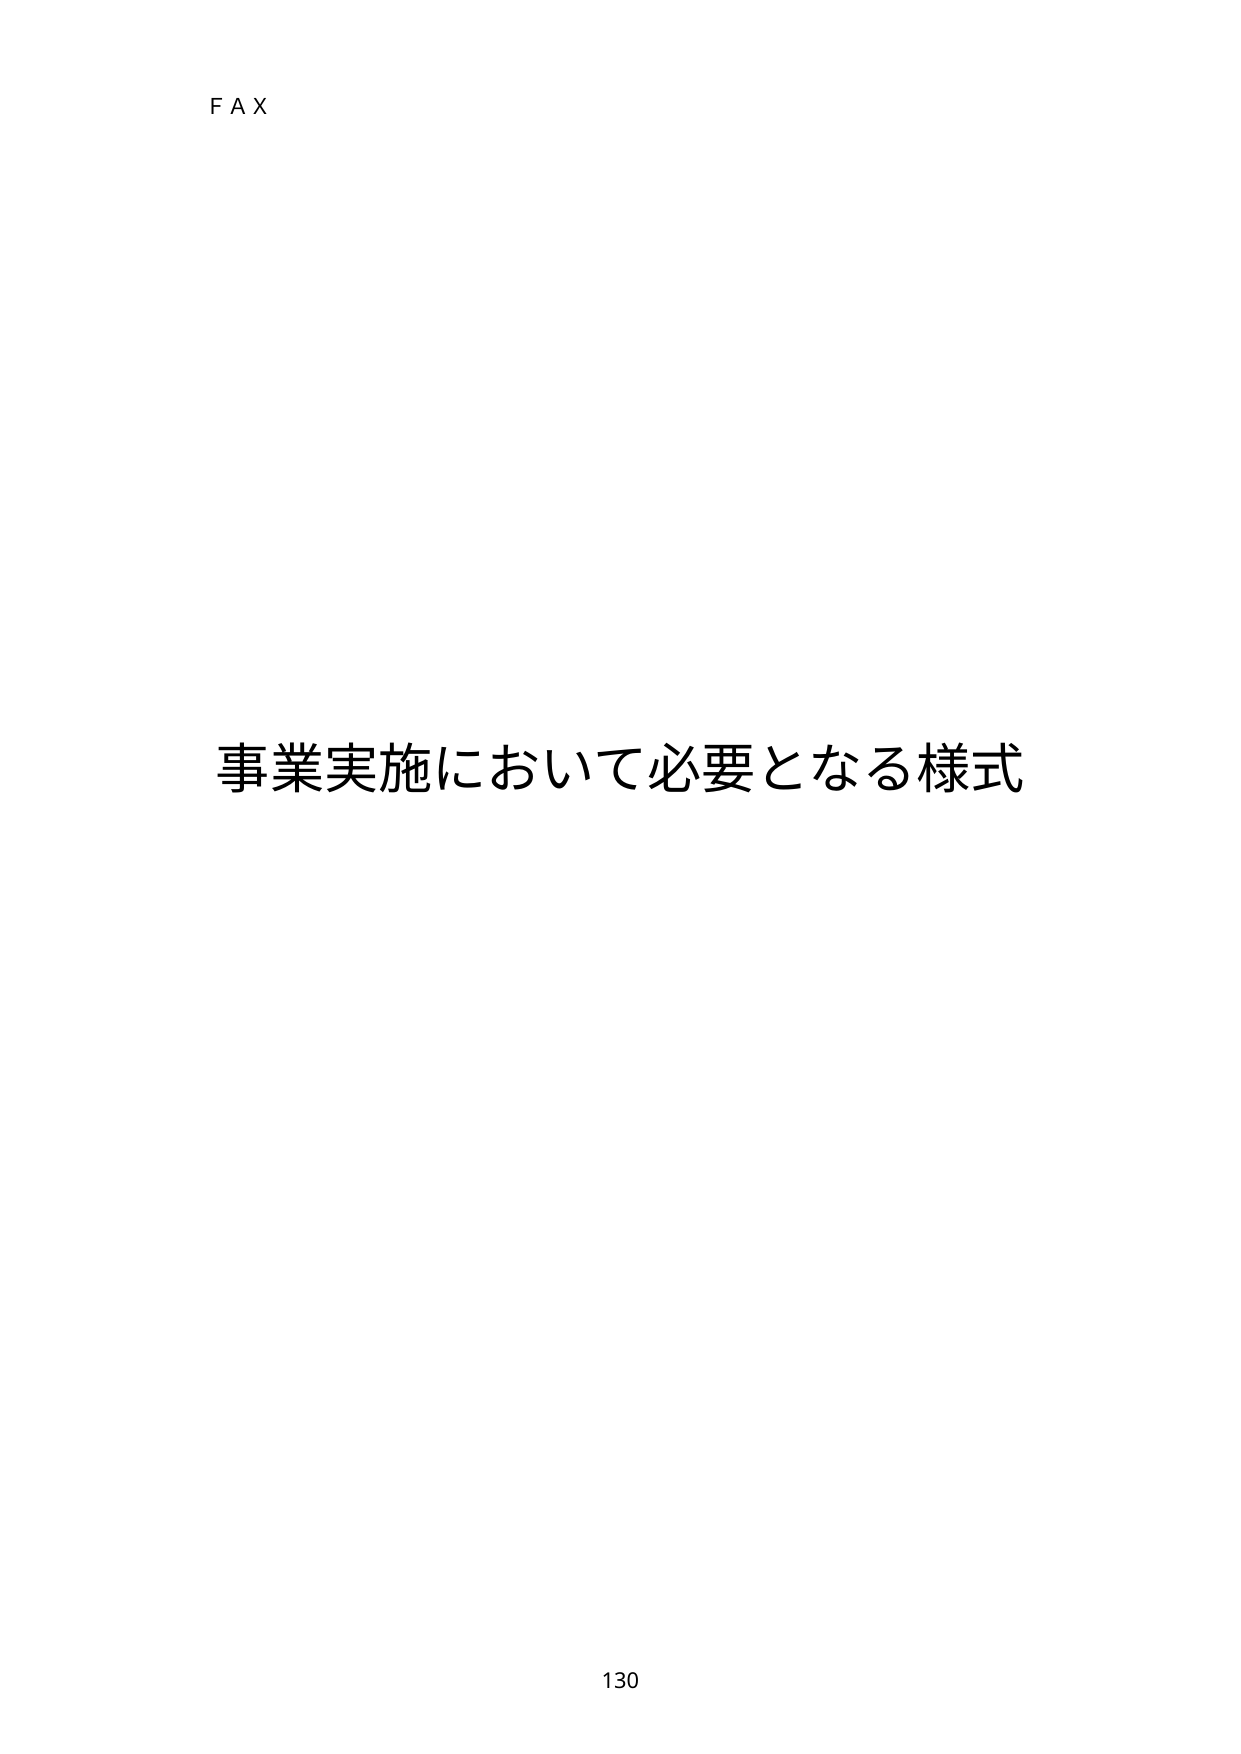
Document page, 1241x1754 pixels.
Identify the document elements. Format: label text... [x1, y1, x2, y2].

text 事業実施において必要となる様式 [118, 725, 1122, 804]
text ＦＡＸ [118, 89, 1122, 120]
